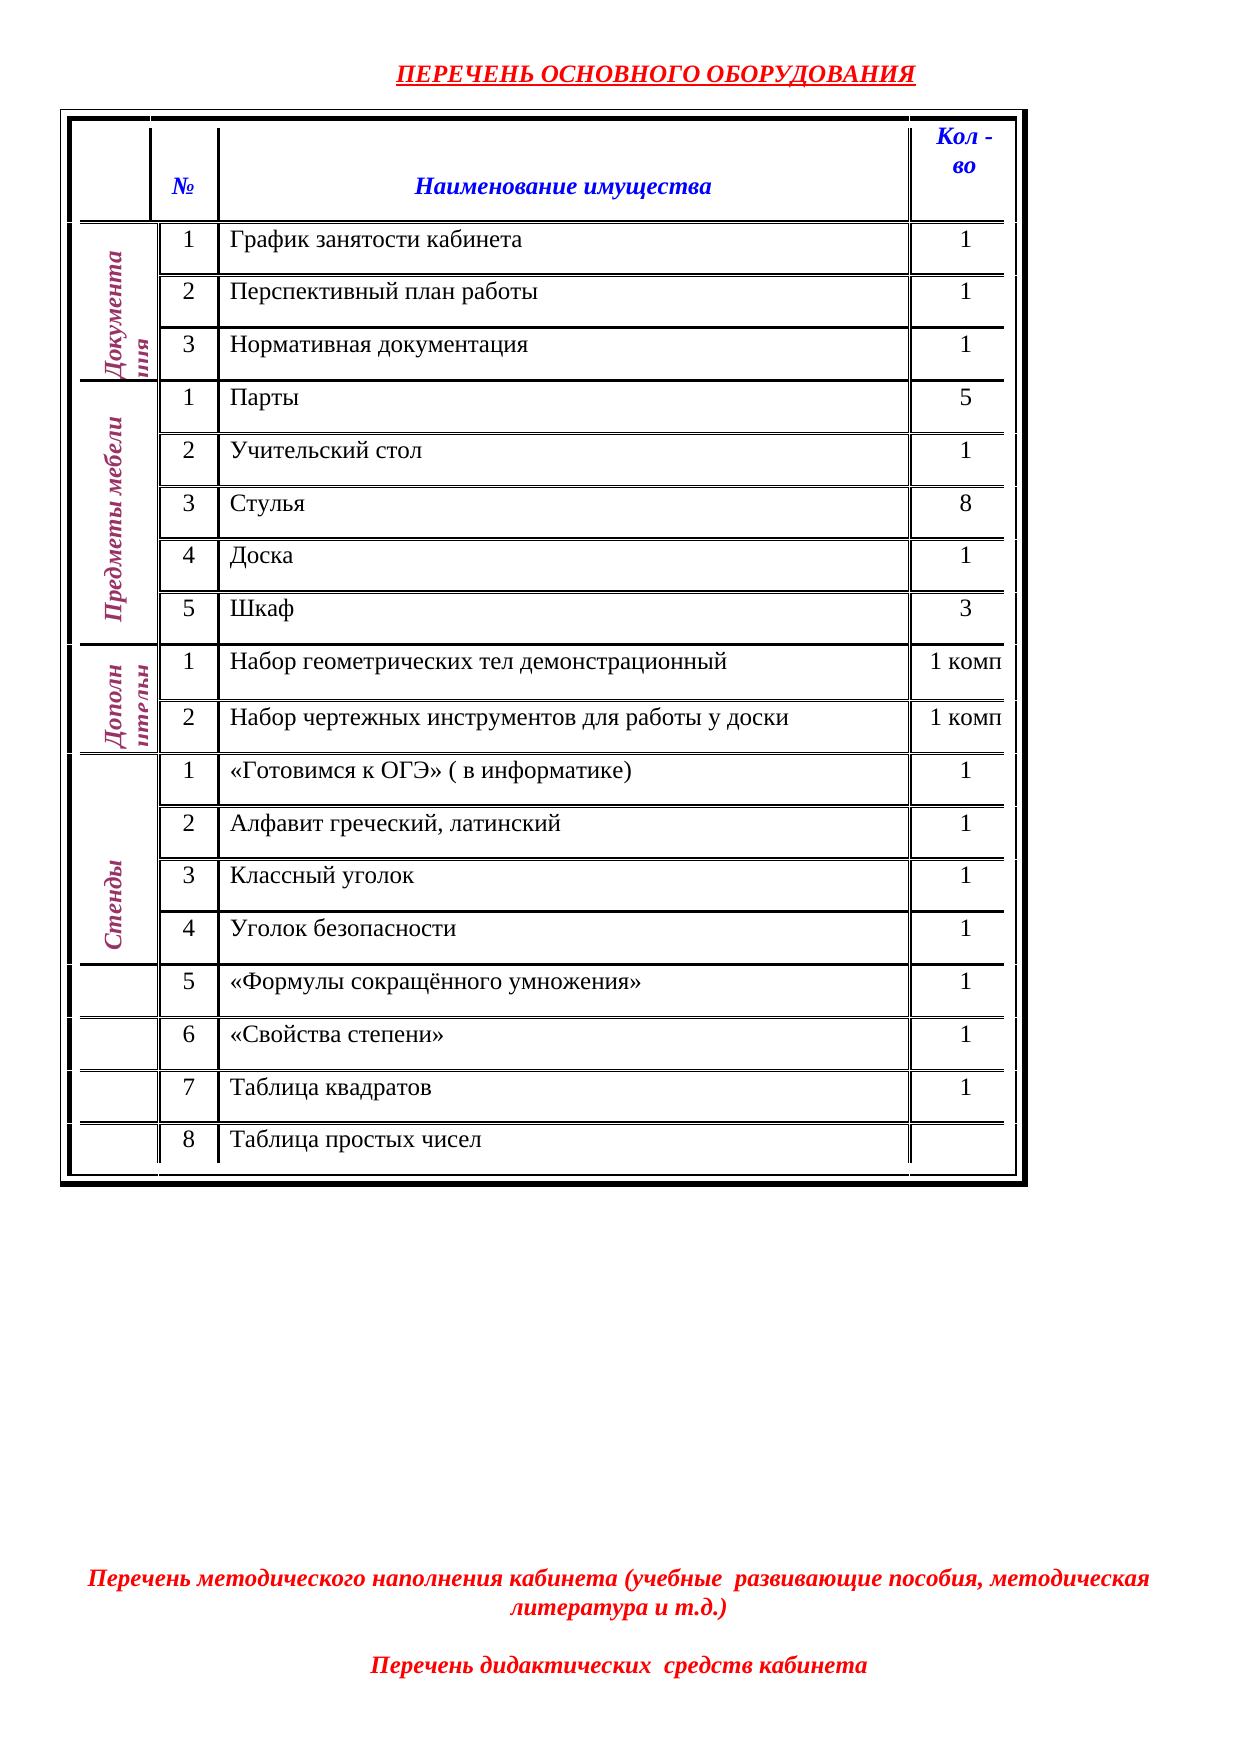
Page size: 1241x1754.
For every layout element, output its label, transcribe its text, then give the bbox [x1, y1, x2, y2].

table_cell 2 [161, 277, 217, 326]
table_cell 3 [161, 329, 217, 379]
table_cell [72, 1069, 157, 1121]
table_cell 1 [912, 963, 1021, 1016]
table_cell 8 [159, 1125, 218, 1174]
table_cell Уголок безопасности [220, 913, 908, 963]
table_cell Перспективный план работы [220, 277, 908, 326]
table_cell [66, 963, 157, 1016]
table_cell Таблица квадратов [220, 1072, 908, 1121]
table_cell Алфавит греческий, латинский [220, 808, 908, 857]
table_cell 1 [912, 537, 1016, 590]
table_cell 8 [912, 485, 1016, 537]
table_header [66, 110, 150, 116]
table_cell Парты [220, 382, 908, 432]
table_cell «Готовимся к ОГЭ» ( в информатике) [220, 755, 908, 804]
table_cell 1 [161, 755, 217, 804]
table_header Наименование имущества [218, 110, 910, 220]
table_cell 1 [912, 1069, 1016, 1121]
table_header № [150, 117, 218, 220]
table_cell Дополнительные средства [66, 643, 157, 752]
table_cell Набор чертежных инструментов для работы у доски [220, 702, 908, 752]
table_cell 1 комп [910, 699, 1021, 752]
table_cell 1 [912, 220, 1016, 273]
table_cell 3 [912, 590, 1016, 643]
table_cell Таблица простых чисел [218, 1121, 910, 1174]
table_cell 1 [161, 646, 217, 699]
table_cell [66, 1016, 159, 1068]
table_cell 1 [912, 857, 1016, 910]
table_cell Учительский стол [220, 435, 908, 484]
table_header Кол - во [910, 110, 1021, 220]
table_cell 1 [910, 432, 1021, 484]
text Перечень дидактических средств кабинета [59, 1650, 1181, 1679]
table_cell 1 [912, 804, 1016, 857]
table_cell [1017, 1121, 1021, 1174]
table_cell 1 [912, 910, 1015, 963]
table_cell График занятости кабинета [220, 224, 908, 273]
table_cell Шкаф [220, 594, 908, 643]
table_cell 1 [912, 273, 1016, 326]
table_cell [72, 1121, 159, 1174]
table_cell 1 комп [912, 643, 1021, 699]
table_header [72, 121, 150, 220]
table_cell 1 [161, 224, 217, 273]
table_cell Набор геометрических тел демонстрационный [220, 646, 908, 699]
table_cell Стенды [66, 752, 159, 963]
table_cell Документацця [72, 220, 157, 379]
table_cell «Свойства степени» [220, 1019, 908, 1068]
table_cell 4 [161, 913, 217, 963]
table_cell 2 [161, 702, 217, 752]
table_cell 1 [910, 752, 1021, 804]
table_cell 2 [161, 808, 217, 857]
table_cell Предметы мебели [72, 379, 157, 643]
table_cell Классный уголок [220, 861, 908, 910]
text ПЕРЕЧЕНЬ ОСНОВНОГО ОБОРУДОВАНИЯ [59, 59, 1181, 88]
table_cell 1 [161, 382, 217, 432]
text Перечень методического наполнения кабинета (учебные развивающие пособия, методическая литература и т.д.) [59, 1563, 1181, 1621]
table_cell Стулья [220, 488, 908, 537]
table_cell 4 [161, 541, 217, 590]
table_cell «Формулы сокращённого умножения» [220, 966, 908, 1016]
table_cell 3 [161, 488, 217, 537]
table_cell 1 [912, 326, 1015, 379]
table_cell 5 [912, 379, 1015, 432]
table_cell 5 [161, 594, 217, 643]
table_cell 7 [161, 1072, 217, 1121]
table_cell 1 [910, 1016, 1021, 1068]
table_cell 5 [161, 966, 217, 1016]
table_cell 2 [161, 435, 217, 484]
table_cell 3 [161, 861, 217, 910]
table_cell Доска [220, 541, 908, 590]
table_cell 6 [161, 1019, 217, 1068]
table_cell [910, 1121, 1016, 1174]
table_cell Нормативная документация [220, 329, 908, 379]
